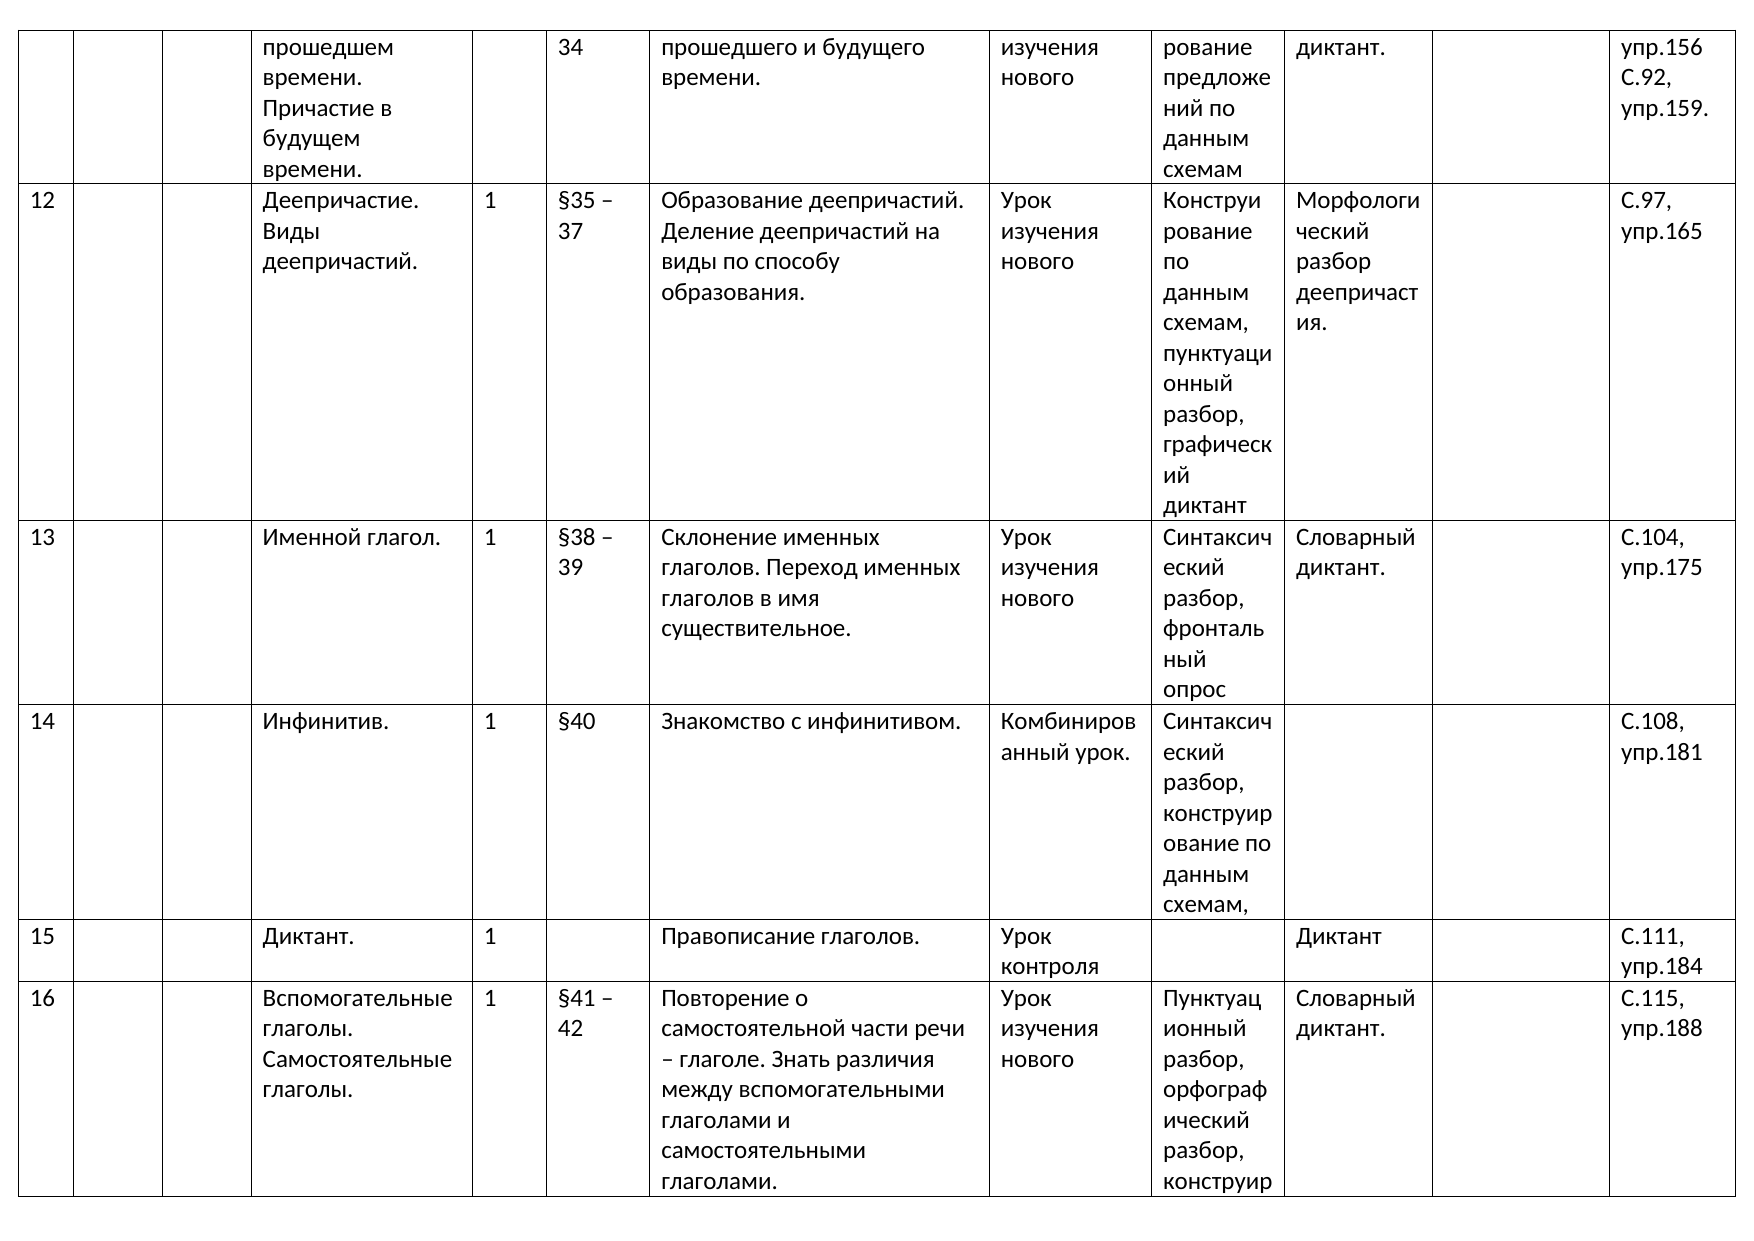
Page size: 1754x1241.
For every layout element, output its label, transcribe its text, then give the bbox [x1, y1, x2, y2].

table_cell 1 [473, 920, 546, 981]
table_cell [1433, 920, 1609, 981]
table_cell Урок контроля [990, 920, 1151, 981]
table_cell [74, 31, 162, 183]
table_cell С.104, упр.175 [1610, 521, 1735, 704]
table_cell [163, 184, 251, 520]
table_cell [650, 31, 989, 183]
table_cell [74, 705, 162, 919]
table_cell 16 [19, 982, 73, 1196]
table_cell [1433, 184, 1609, 520]
table_cell Урок изучения нового [990, 184, 1151, 520]
table_cell [1433, 521, 1609, 704]
table_cell §41 – 42 [547, 982, 649, 1196]
table_cell Диктант [1285, 920, 1432, 981]
table_cell 14 [19, 705, 73, 919]
table_cell [163, 521, 251, 704]
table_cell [252, 31, 472, 183]
table_cell Синтаксический разбор, конструирование по данным схемам, [1152, 705, 1284, 919]
table_cell С.115, упр.188 [1610, 982, 1735, 1196]
table_cell Образование деепричастий. Деление деепричастий на виды по способу образования. [650, 184, 989, 520]
table_cell Конструирование по данным схемам, пунктуационный разбор, графический диктант [1152, 184, 1284, 520]
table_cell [252, 982, 472, 1196]
table_cell Словарный диктант. [1285, 31, 1432, 183]
table_cell Инфинитив. [252, 705, 472, 919]
table_cell С.111, упр.184 [1610, 920, 1735, 981]
table_cell Диктант. [252, 920, 472, 981]
table_cell [1152, 920, 1284, 981]
table_cell [74, 982, 162, 1196]
table_cell 1 [473, 31, 546, 183]
table_cell [163, 705, 251, 919]
table_cell [163, 920, 251, 981]
table_cell Склонение именных глаголов. Переход именных глаголов в имя существительное. [650, 521, 989, 704]
table_cell Правописание глаголов. [650, 920, 989, 981]
table_cell Урок изучения нового [990, 521, 1151, 704]
table_cell §38 – 39 [547, 521, 649, 704]
table_cell §35 – 37 [547, 184, 649, 520]
table_cell 1 [473, 982, 546, 1196]
table_cell 1 [473, 521, 546, 704]
table_cell Именной глагол. [252, 521, 472, 704]
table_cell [1610, 31, 1735, 183]
table_cell [1433, 705, 1609, 919]
table_cell [163, 982, 251, 1196]
table_cell Словарный диктант. [1285, 982, 1432, 1196]
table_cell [1152, 982, 1284, 1196]
table_cell [1433, 982, 1609, 1196]
table_cell Морфологический разбор деепричастия. [1285, 184, 1432, 520]
table_cell Комбинированный урок. [990, 705, 1151, 919]
table_cell §40 [547, 705, 649, 919]
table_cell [990, 982, 1151, 1196]
table_cell 11 [19, 31, 73, 183]
table_cell 15 [19, 920, 73, 981]
table_cell Знакомство с инфинитивом. [650, 705, 989, 919]
table_cell [74, 920, 162, 981]
table_cell [547, 920, 649, 981]
table_cell [163, 31, 251, 183]
table_cell 1 [473, 184, 546, 520]
table_cell 12 [19, 184, 73, 520]
table_cell [1285, 705, 1432, 919]
table_cell [1433, 31, 1609, 183]
table_cell Деепричастие. Виды деепричастий. [252, 184, 472, 520]
table_cell [74, 521, 162, 704]
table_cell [650, 982, 989, 1196]
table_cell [990, 31, 1151, 183]
table_cell Словарный диктант. [1285, 521, 1432, 704]
table_cell С.108, упр.181 [1610, 705, 1735, 919]
table_cell С.97, упр.165 [1610, 184, 1735, 520]
table_cell 13 [19, 521, 73, 704]
table_cell 1 [473, 705, 546, 919]
table_cell [74, 184, 162, 520]
table_cell §32 – 34 [547, 31, 649, 183]
table_cell Синтаксический разбор, фронтальный опрос [1152, 521, 1284, 704]
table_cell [1152, 31, 1284, 183]
